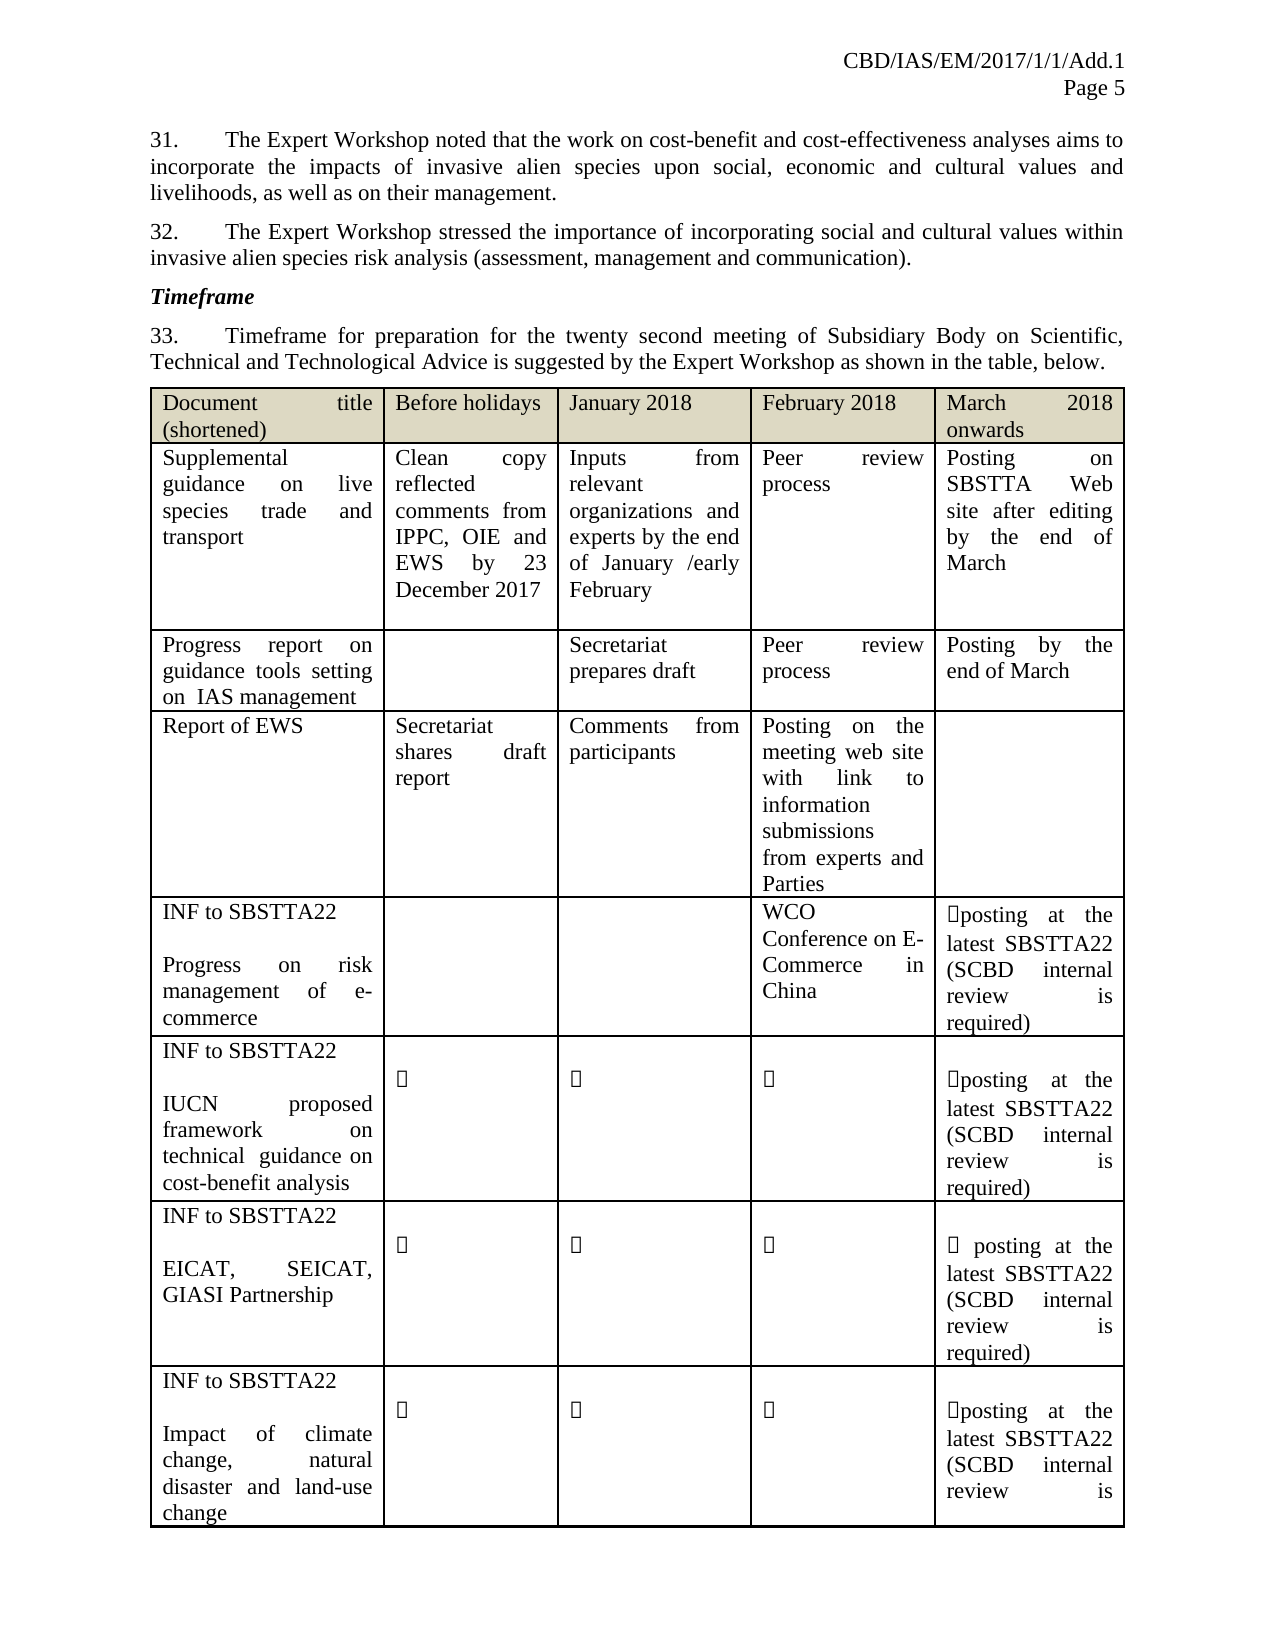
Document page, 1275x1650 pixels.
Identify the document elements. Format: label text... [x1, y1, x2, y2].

table_cell  [559, 1202, 750, 1365]
list Timeframe for preparation for the twenty second meeting of Subsidiary Body on Scientific, Technical and Technological Advice is suggested by the Expert Workshop as shown in the table, below. [150, 322, 1125, 375]
table_cell INF to SBSTTA22 EICAT, SEICAT, GIASI Partnership [152, 1202, 383, 1365]
table_cell Clean copy reflected comments from IPPC, OIE and EWS by 23 December 2017 [385, 444, 557, 628]
table_cell [385, 631, 557, 710]
table_cell Comments from participants [559, 712, 750, 896]
list The Expert Workshop noted that the work on cost-benefit and cost-effectiveness analyses aims to incorporate the impacts of invasive alien species upon social, economic and cultural values and livelihoods, as well as on their management. [150, 126, 1125, 205]
table_header Before holidays [385, 389, 557, 442]
table_cell [559, 898, 750, 1035]
table_cell Peer review process [752, 444, 934, 628]
table_cell  [385, 1367, 557, 1525]
table_header February 2018 [752, 389, 934, 442]
table_cell posting at the latest SBSTTA22 (SCBD internal review is required) [936, 898, 1123, 1035]
table_cell Inputs from relevant organizations and experts by the end of January /early February [559, 444, 750, 628]
table_cell  [752, 1037, 934, 1200]
table_cell INF to SBSTTA22 IUCN proposed framework on technical guidance on cost-benefit analysis [152, 1037, 383, 1200]
table_cell Peer review process [752, 631, 934, 710]
table_cell Report of EWS [152, 712, 383, 896]
table_cell  [752, 1202, 934, 1365]
table_cell  [559, 1367, 750, 1525]
table_cell Progress report on guidance tools setting on IAS management [152, 631, 383, 710]
table_cell  posting at the latest SBSTTA22 (SCBD internal review is required) [936, 1202, 1123, 1365]
table_cell Secretariat shares draft report [385, 712, 557, 896]
table_cell WCO Conference on E-Commerce in China [752, 898, 934, 1035]
table_cell  [385, 1202, 557, 1365]
table_header March 2018 onwards [936, 389, 1123, 442]
table_cell INF to SBSTTA22 Progress on risk management of e-commerce [152, 898, 383, 1035]
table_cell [152, 1367, 383, 1525]
table_cell  [752, 1367, 934, 1525]
table_header Document title (shortened) [152, 389, 383, 442]
list The Expert Workshop stressed the importance of incorporating social and cultural values within invasive alien species risk analysis (assessment, management and communication). [150, 218, 1125, 271]
table_cell Supplemental guidance on live species trade and transport [152, 444, 383, 628]
table_cell Secretariat prepares draft [559, 631, 750, 710]
table_header January 2018 [559, 389, 750, 442]
table_cell posting at the latest SBSTTA22 (SCBD internal review is required) [936, 1037, 1123, 1200]
list Timeframe [150, 283, 1125, 309]
table_cell Posting on the meeting web site with link to information submissions from experts and Parties [752, 712, 934, 896]
table_cell Posting on SBSTTA Web site after editing by the end of March [936, 444, 1123, 628]
table_cell [385, 898, 557, 1035]
table_cell Posting by the end of March [936, 631, 1123, 710]
table_cell [936, 712, 1123, 896]
table_cell  [385, 1037, 557, 1200]
table_cell  [559, 1037, 750, 1200]
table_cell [936, 1367, 1123, 1525]
